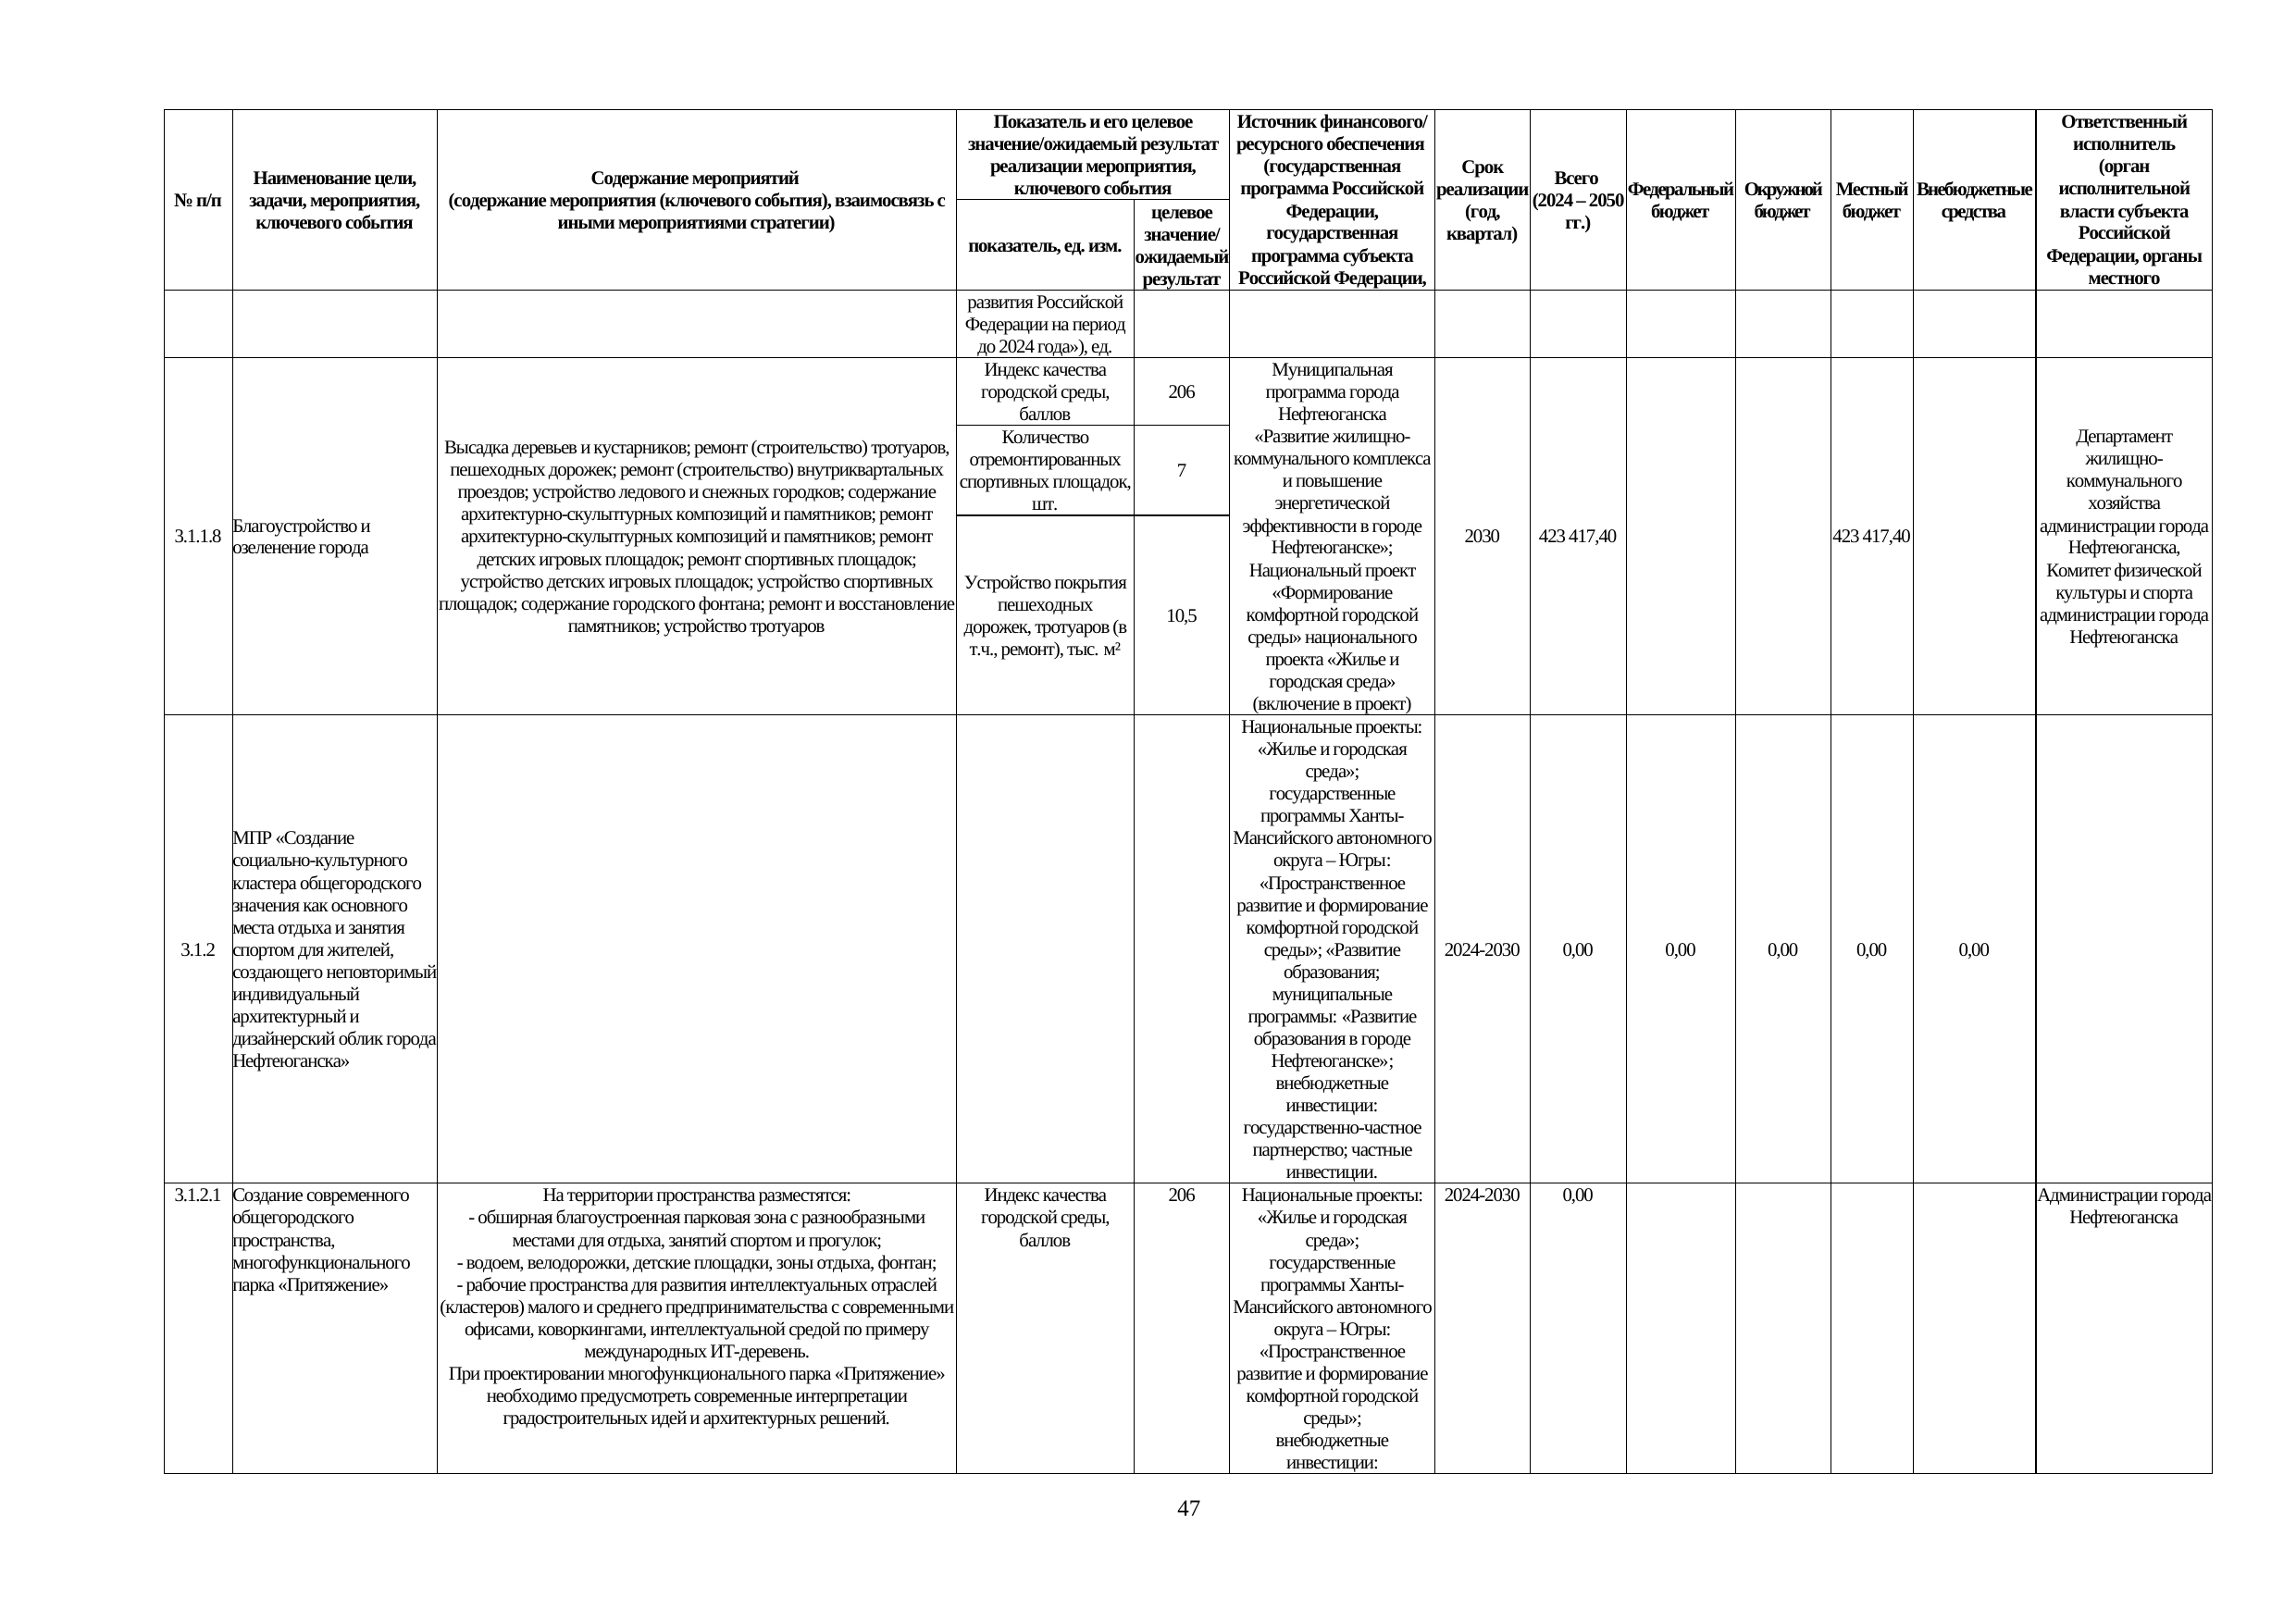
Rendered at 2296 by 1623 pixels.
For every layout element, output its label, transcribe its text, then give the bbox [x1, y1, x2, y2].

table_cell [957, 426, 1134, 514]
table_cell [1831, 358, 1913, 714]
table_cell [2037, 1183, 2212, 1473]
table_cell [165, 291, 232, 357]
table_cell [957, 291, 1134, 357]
table_header Источник финансового/ ресурсного обеспечения (государственная программа Российской Федерации, государственная программа субъекта Российской Федерации, муниципальная программа, субсидии, субвенции, непрограммная часть адресной инвестиционной программы (с указанием документов, их утверждающих); внебюджетные источники (программы субъектов естественных монополий, иные инвесторы); иные источники финансирования) [1230, 110, 1434, 290]
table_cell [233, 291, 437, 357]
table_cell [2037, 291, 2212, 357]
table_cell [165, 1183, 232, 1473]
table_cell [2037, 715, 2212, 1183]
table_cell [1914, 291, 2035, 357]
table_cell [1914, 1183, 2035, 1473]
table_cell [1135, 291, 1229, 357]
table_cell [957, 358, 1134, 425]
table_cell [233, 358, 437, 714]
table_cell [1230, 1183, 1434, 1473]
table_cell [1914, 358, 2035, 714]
table_header Показатель и его целевое значение/ожидаемый результат реализации мероприятия, ключевого события [957, 110, 1229, 199]
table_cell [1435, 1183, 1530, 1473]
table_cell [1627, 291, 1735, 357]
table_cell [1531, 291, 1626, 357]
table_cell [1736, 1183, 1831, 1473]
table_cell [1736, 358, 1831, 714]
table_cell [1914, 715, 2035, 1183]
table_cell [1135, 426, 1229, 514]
table_header Срок реализации (год, квартал) [1435, 110, 1530, 290]
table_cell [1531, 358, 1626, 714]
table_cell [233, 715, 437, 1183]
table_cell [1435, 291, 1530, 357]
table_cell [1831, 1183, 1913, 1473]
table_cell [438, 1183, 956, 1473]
table_header Ответственный исполнитель (орган исполнительной власти субъекта Российской Федерации, органы местного самоуправления, субъекты естественных монополий и др.) [2037, 110, 2212, 290]
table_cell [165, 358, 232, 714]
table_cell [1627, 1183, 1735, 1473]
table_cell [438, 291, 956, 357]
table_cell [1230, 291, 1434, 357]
table_header Всего (2024 – 2050 гг.) [1531, 110, 1626, 290]
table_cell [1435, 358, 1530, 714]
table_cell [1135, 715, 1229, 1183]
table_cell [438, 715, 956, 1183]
table_cell показатель, ед. изм. [957, 200, 1134, 290]
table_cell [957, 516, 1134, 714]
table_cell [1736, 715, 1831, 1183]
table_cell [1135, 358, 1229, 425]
table_header Внебюджетные средства [1914, 110, 2035, 290]
table_header Местный бюджет [1831, 110, 1913, 290]
table_header Федеральный бюджет [1627, 110, 1735, 290]
table_cell целевое значение/ ожидаемый результат [1135, 200, 1229, 290]
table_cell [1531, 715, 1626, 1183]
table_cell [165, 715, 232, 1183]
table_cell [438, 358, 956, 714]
table_header Окружной бюджет [1736, 110, 1831, 290]
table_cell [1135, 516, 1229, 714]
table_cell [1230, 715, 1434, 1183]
table_header № п/п [165, 110, 232, 290]
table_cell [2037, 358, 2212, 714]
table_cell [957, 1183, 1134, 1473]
table_header Наименование цели, задачи, мероприятия, ключевого события [233, 110, 437, 290]
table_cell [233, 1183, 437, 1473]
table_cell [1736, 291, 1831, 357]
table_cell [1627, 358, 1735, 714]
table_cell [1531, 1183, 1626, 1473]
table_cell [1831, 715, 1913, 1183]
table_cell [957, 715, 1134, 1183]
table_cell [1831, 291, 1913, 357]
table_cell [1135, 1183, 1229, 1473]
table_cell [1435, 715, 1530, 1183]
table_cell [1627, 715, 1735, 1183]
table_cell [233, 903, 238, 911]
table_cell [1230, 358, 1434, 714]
table_header Содержание мероприятий (содержание мероприятия (ключевого события), взаимосвязь с иными мероприятиями стратегии) [438, 110, 956, 290]
